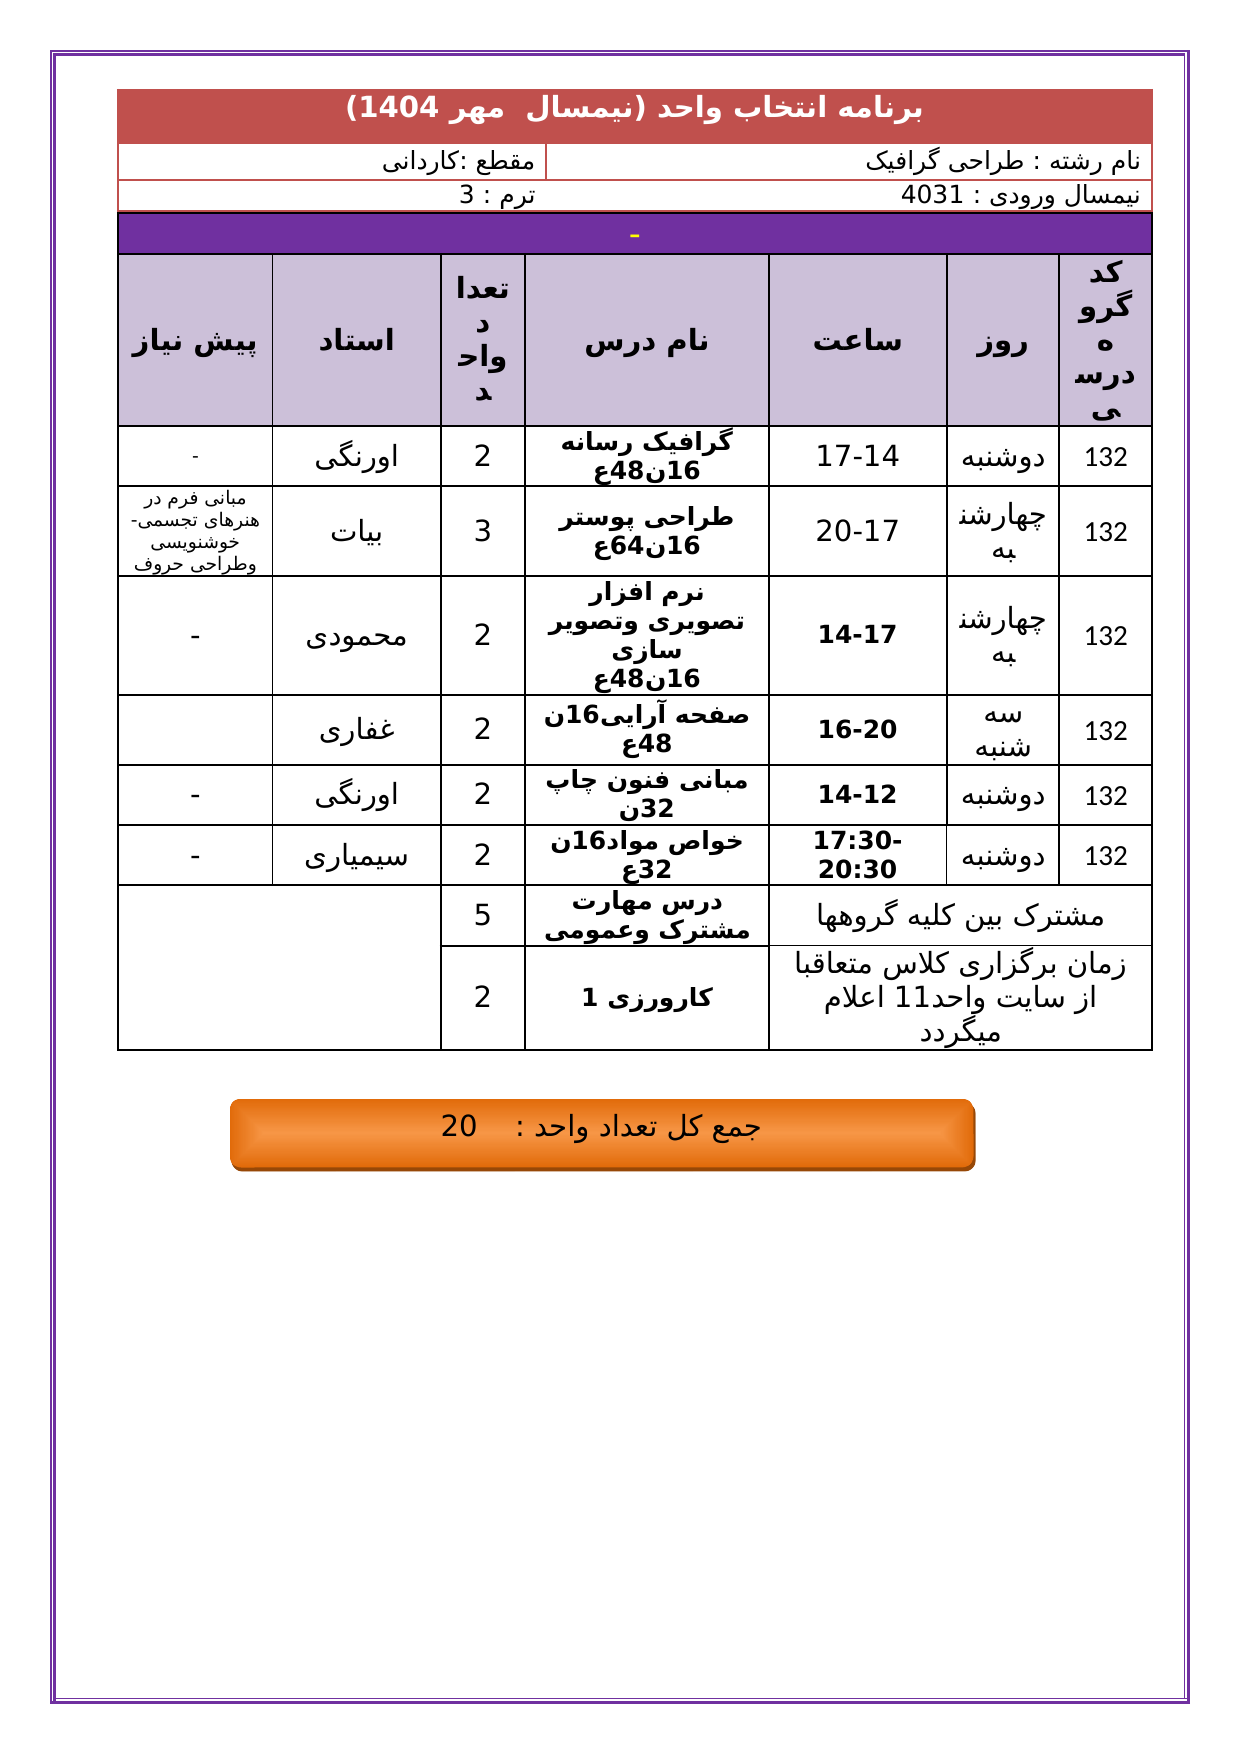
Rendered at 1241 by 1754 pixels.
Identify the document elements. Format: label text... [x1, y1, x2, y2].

table_cell اورنگی [273, 427, 440, 485]
table_cell گرافیک رسانه 16ن48ع [526, 427, 768, 485]
table_cell صفحه آرایی16ن48ع [526, 696, 768, 763]
table_cell [119, 886, 440, 1049]
table_cell غفاری [273, 696, 440, 763]
table_cell کد گروه درسی [1060, 255, 1151, 425]
table_cell پیش نیاز [119, 255, 272, 425]
table_cell اورنگی [273, 766, 440, 824]
table_cell نام رشته : طراحی گرافیک [547, 144, 1151, 178]
table_cell 132 [1060, 427, 1151, 485]
table_cell طراحی پوستر16ن64ع [526, 487, 768, 575]
table_cell 2 [442, 947, 524, 1049]
table_cell نیمسال ورودی : 4031 [546, 181, 1151, 210]
table_cell خواص مواد16ن32ع [526, 826, 768, 884]
table_cell محمودی [273, 577, 440, 693]
table_cell 17:30-20:30 [770, 826, 946, 884]
table_cell چهارشنبه [948, 487, 1058, 575]
table_cell کارورزی 1 [526, 947, 768, 1049]
table_cell [119, 696, 272, 763]
table_header - [119, 214, 1151, 253]
table_cell 132 [1060, 826, 1151, 884]
table_cell سیمیاری [273, 826, 440, 884]
table_cell بیات [273, 487, 440, 575]
table_cell 3 [442, 487, 524, 575]
table_cell ترم : 3 [119, 181, 546, 210]
table_cell استاد [273, 255, 440, 425]
table_cell - [119, 766, 272, 824]
table_cell 2 [442, 696, 524, 763]
table_cell 16-20 [770, 696, 946, 763]
table_cell - [119, 427, 272, 485]
table_cell 2 [442, 577, 524, 693]
table_cell دوشنبه [948, 766, 1058, 824]
table_cell ساعت [770, 255, 946, 425]
table_cell 132 [1060, 487, 1151, 575]
table_cell مقطع :کاردانی [119, 144, 545, 178]
table_cell چهارشنبه [948, 577, 1058, 693]
table_cell نرم افزار تصویری وتصویر سازی 16ن48ع [526, 577, 768, 693]
table_cell دوشنبه [948, 427, 1058, 485]
table_cell دوشنبه [947, 826, 1058, 884]
table_cell مبانی فنون چاپ32ن [526, 766, 768, 824]
table_cell زمان برگزاری کلاس متعاقبا از سایت واحد11 اعلام میگردد [770, 946, 1151, 1049]
table_cell 5 [442, 886, 524, 945]
table_cell نام درس [526, 255, 768, 425]
table_cell 14-17 [770, 577, 946, 693]
table_cell مبانی فرم در هنرهای تجسمی-خوشنویسی وطراحی حروف [119, 487, 272, 575]
table_cell 132 [1060, 577, 1151, 693]
table_cell 14-12 [770, 766, 946, 824]
table_cell 132 [1060, 696, 1151, 763]
table_cell درس مهارت مشترک وعمومی [526, 886, 768, 945]
table_cell روز [948, 255, 1058, 425]
table_cell - [119, 826, 272, 884]
table_cell تعداد واحد [442, 255, 524, 425]
table_cell 2 [442, 427, 524, 485]
table_cell سه شنبه [948, 696, 1058, 763]
table_cell 132 [1060, 766, 1151, 824]
table_cell 2 [442, 766, 524, 824]
table_cell 17-14 [770, 427, 946, 485]
table_cell 20-17 [770, 487, 946, 575]
table_cell - [119, 577, 272, 693]
table_header برنامه انتخاب واحد (نیمسال مهر 1404) [119, 91, 1151, 142]
table_cell مشترک بین کلیه گروهها [770, 886, 1151, 945]
table_cell 2 [442, 826, 524, 884]
